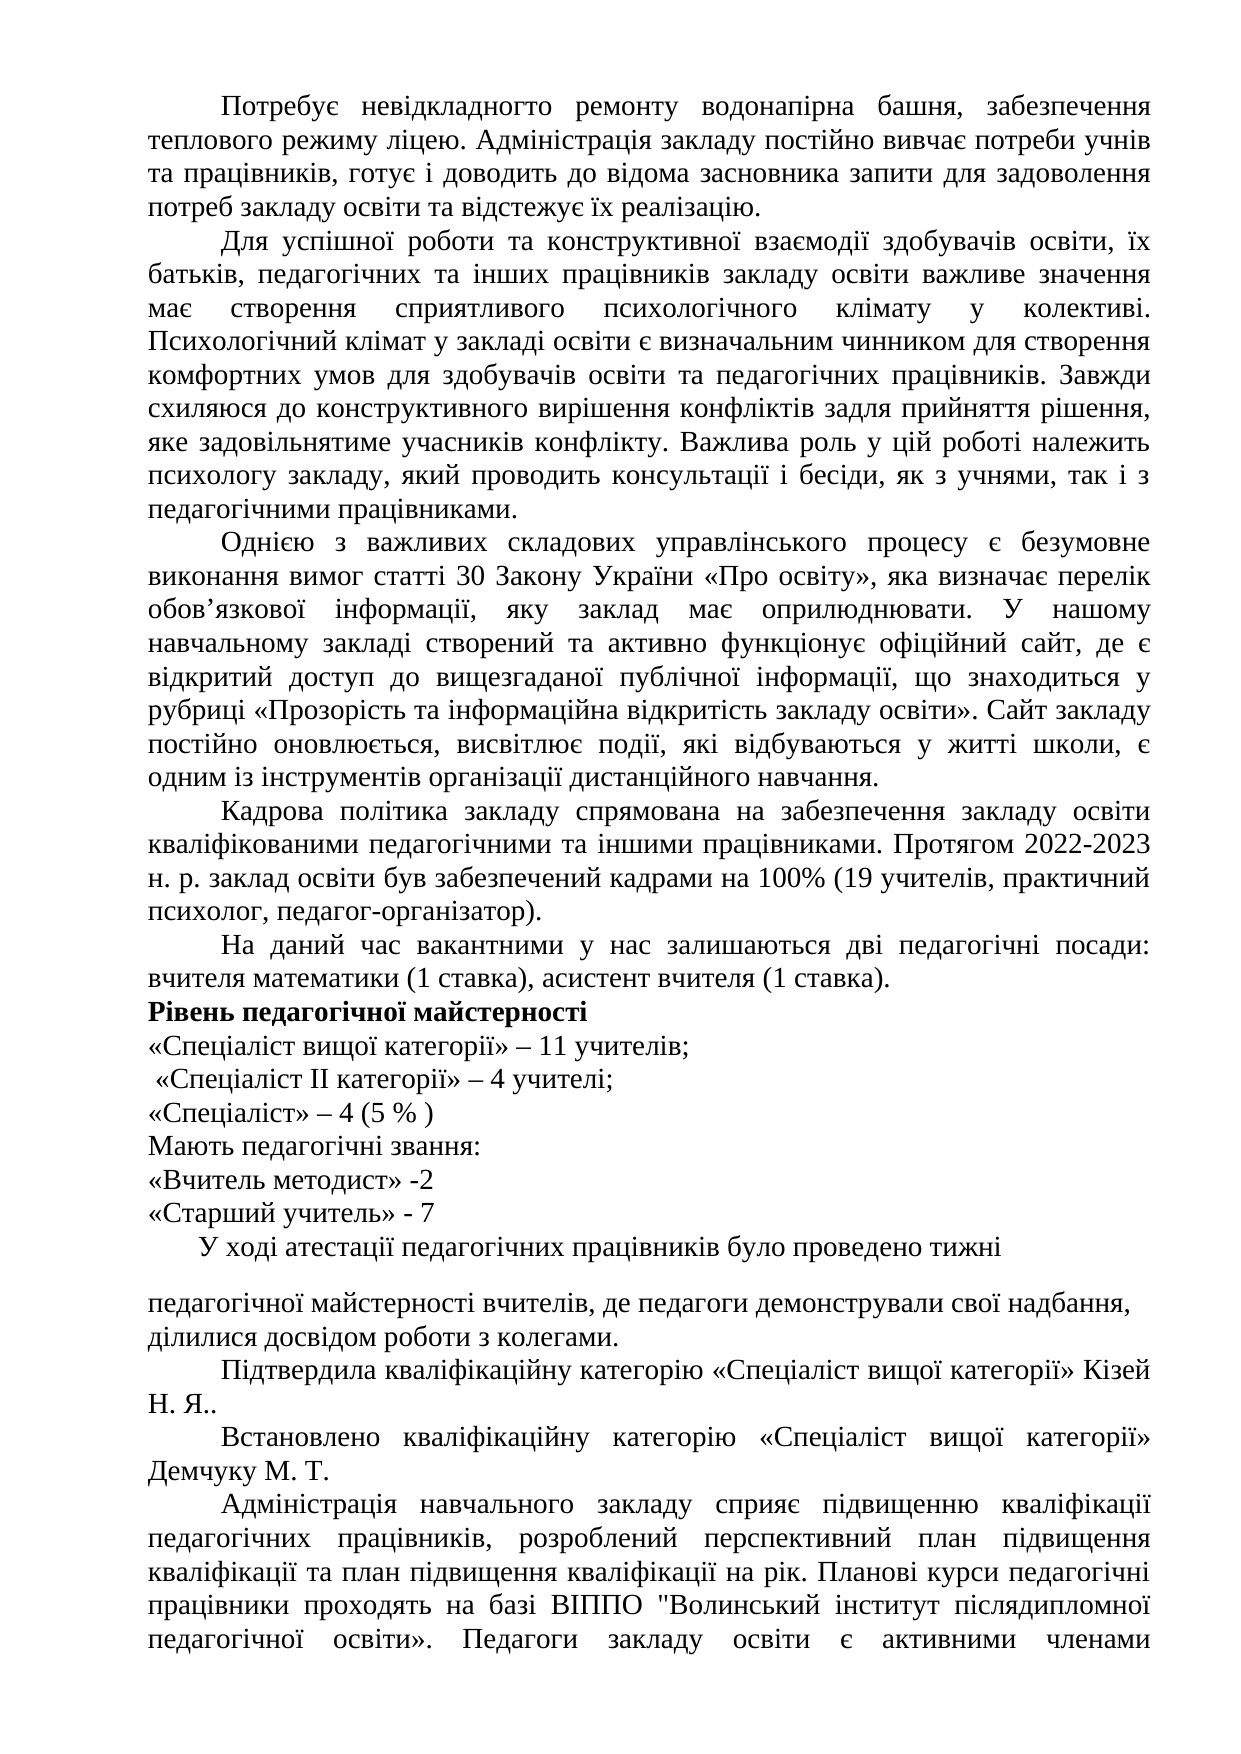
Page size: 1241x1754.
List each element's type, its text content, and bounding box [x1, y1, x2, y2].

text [148, 1487, 1152, 1654]
text Рівень педагогічної майстерності [148, 994, 1152, 1028]
text Потребує невідкладногто ремонту водонапірна башня, забезпечення теплового режиму ліцею. Адміністрація закладу постійно вивчає потреби учнів та працівників, готує і доводить до відома засновника запити для задоволення потреб закладу освіти та відстежує їх реалізацію. [148, 88, 1152, 223]
text Мають педагогічні звання: [148, 1128, 1152, 1162]
text Підтвердила кваліфікаційну категорію «Спеціаліст вищої категорії» Кізей Н. Я.. [148, 1352, 1152, 1419]
text На даний час вакантними у нас залишаються дві педагогічні посади: вчителя математики (1 ставка), асистент вчителя (1 ставка). [148, 927, 1152, 994]
text «Старший учитель» - 7 [148, 1195, 1152, 1229]
text «Спеціаліст» – 4 (5 % ) [148, 1095, 1152, 1128]
text Встановлено кваліфікаційну категорію «Спеціаліст вищої категорії» Демчуку М. Т. [148, 1419, 1152, 1487]
text «Вчитель методист» -2 [148, 1162, 1152, 1195]
text Для успішної роботи та конструктивної взаємодії здобувачів освіти, їх батьків, педагогічних та інших працівників закладу освіти важливе значення має створення сприятливого психологічного клімату у колективі. Психологічний клімат у закладі освіти є визначальним чинником для створення комфортних умов для здобувачів освіти та педагогічних працівників. Завжди схиляюся до конструктивного вирішення конфліктів задля прийняття рішення, яке задовільнятиме учасників конфлікту. Важлива роль у цій роботі належить психологу закладу, який проводить консультації і бесіди, як з учнями, так і з педагогічними працівниками. [148, 223, 1152, 524]
text «Спеціаліст ІІ категорії» – 4 учителі; [148, 1061, 1152, 1095]
text «Спеціаліст вищої категорії» – 11 учителів; [148, 1028, 1152, 1061]
text Однією з важливих складових управлінського процесу є безумовне виконання вимог статті 30 Закону України «Про освіту», яка визначає перелік обов’язкової інформації, яку заклад має оприлюднювати. У нашому навчальному закладі створений та активно функціонує офіційний сайт, де є відкритий доступ до вищезгаданої публічної інформації, що знаходиться у рубриці «Прозорість та інформаційна відкритість закладу освіти». Сайт закладу постійно оновлюється, висвітлює події, які відбуваються у житті школи, є одним із інструментів організації дистанційного навчання. [148, 524, 1152, 793]
text Кадрова політика закладу спрямована на забезпечення закладу освіти кваліфікованими педагогічними та іншими працівниками. Протягом 2022-2023 н. р. заклад освіти був забезпечений кадрами на 100% (19 учителів, практичний психолог, педагог-організатор). [148, 793, 1152, 927]
text У ході атестації педагогічних працівників було проведено тижні педагогічної майстерності вчителів, де педагоги демонстрували свої надбання, ділилися досвідом роботи з колегами. [148, 1229, 1152, 1352]
